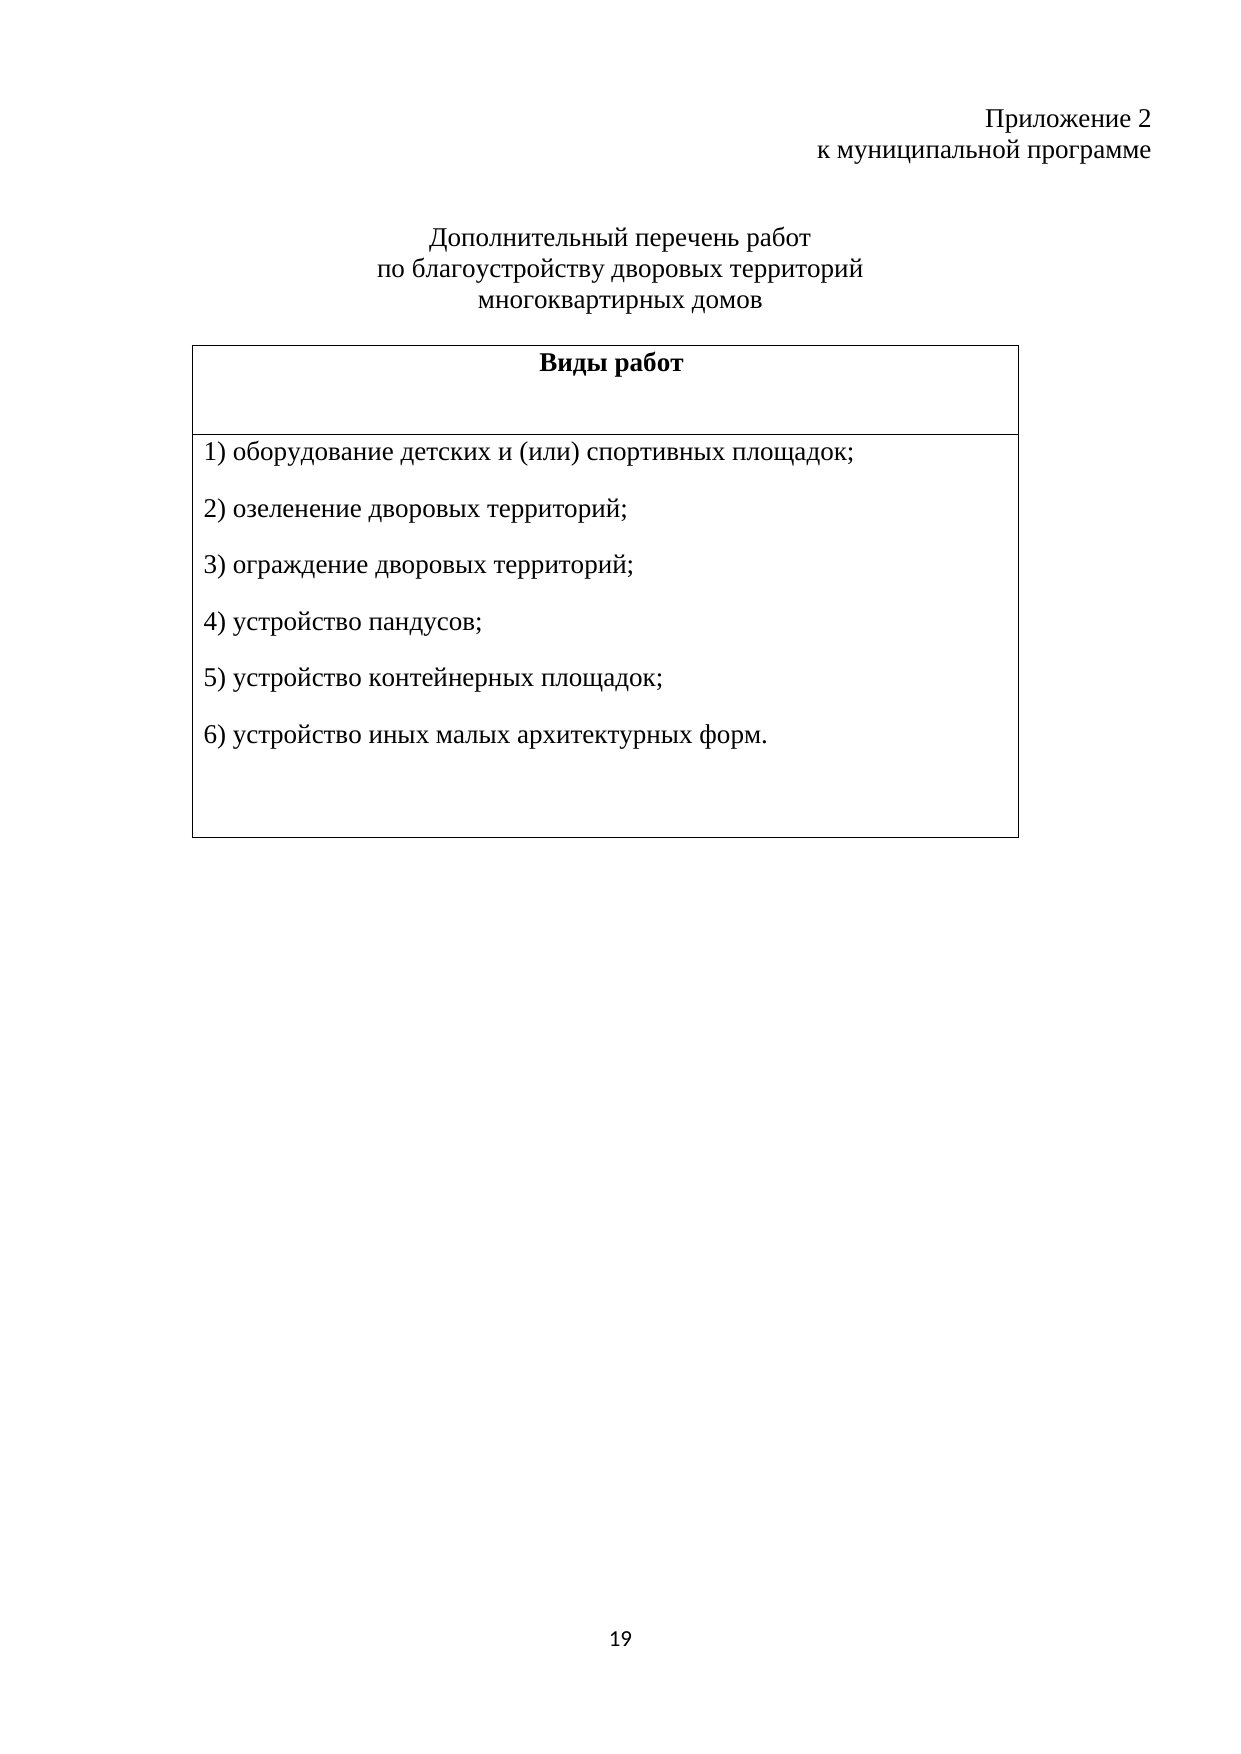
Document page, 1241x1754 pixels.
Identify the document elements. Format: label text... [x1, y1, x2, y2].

text многоквартирных домов [89, 283, 1152, 314]
table_cell 1) оборудование детских и (или) спортивных площадок; 2) озеленение дворовых территорий; 3) ограждение дворовых территорий; 4) устройство пандусов; 5) устройство контейнерных площадок; 6) устройство иных малых архитектурных форм. [193, 435, 1018, 837]
text Дополнительный перечень работ [89, 221, 1152, 252]
table_header Виды работ [193, 346, 1018, 434]
text по благоустройству дворовых территорий [89, 252, 1152, 283]
text Приложение 2 [89, 102, 1152, 133]
text к муниципальной программе [801, 133, 1152, 164]
